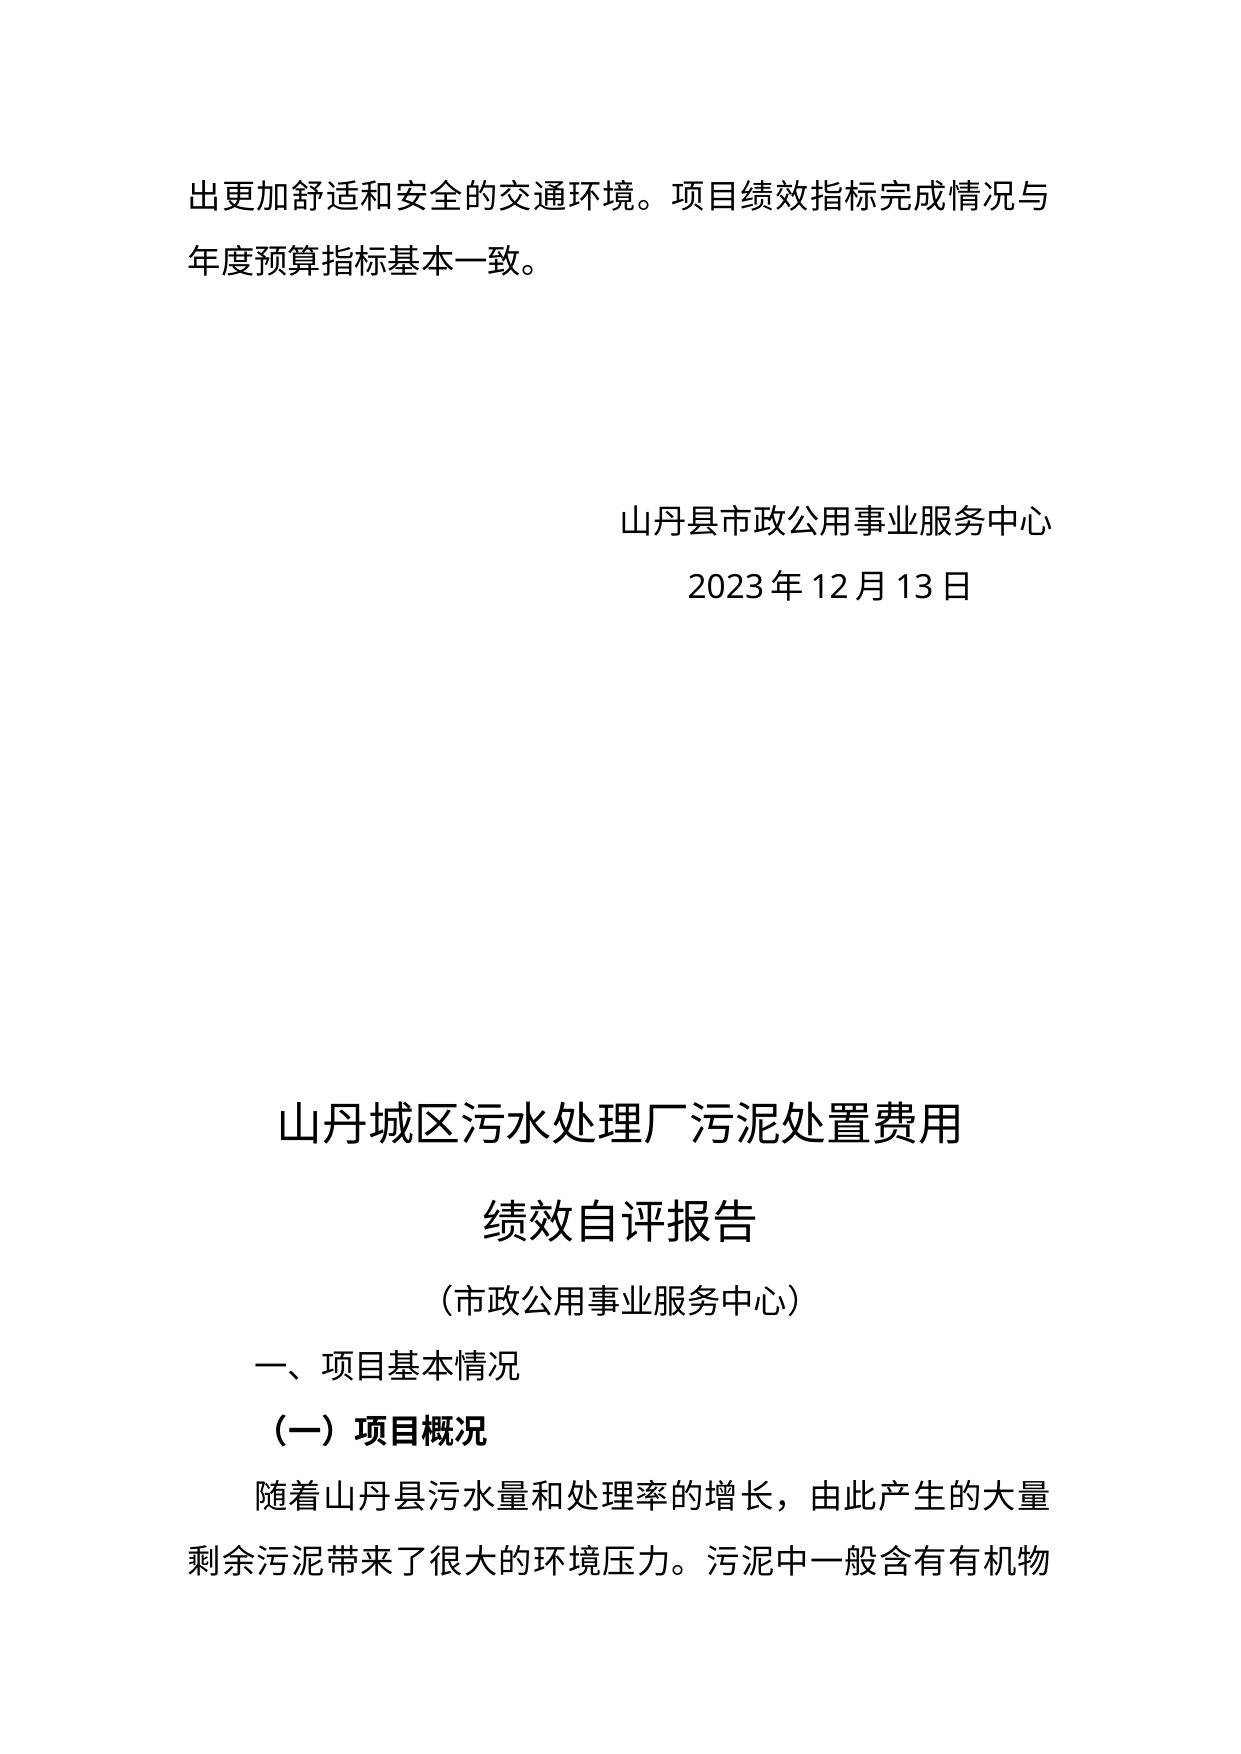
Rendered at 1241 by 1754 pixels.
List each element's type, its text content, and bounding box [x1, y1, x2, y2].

list 一、项目基本情况 [254, 1332, 1053, 1397]
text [187, 162, 1053, 292]
text 山丹城区污水处理厂污泥处置费用 [187, 1072, 1053, 1169]
text 2023年12月13日 [187, 552, 1053, 617]
text （一）项目概况 [187, 1397, 1053, 1462]
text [187, 1462, 1053, 1592]
text 山丹县市政公用事业服务中心 [187, 487, 1053, 552]
text （市政公用事业服务中心） [187, 1267, 1053, 1332]
text 绩效自评报告 [187, 1169, 1053, 1267]
